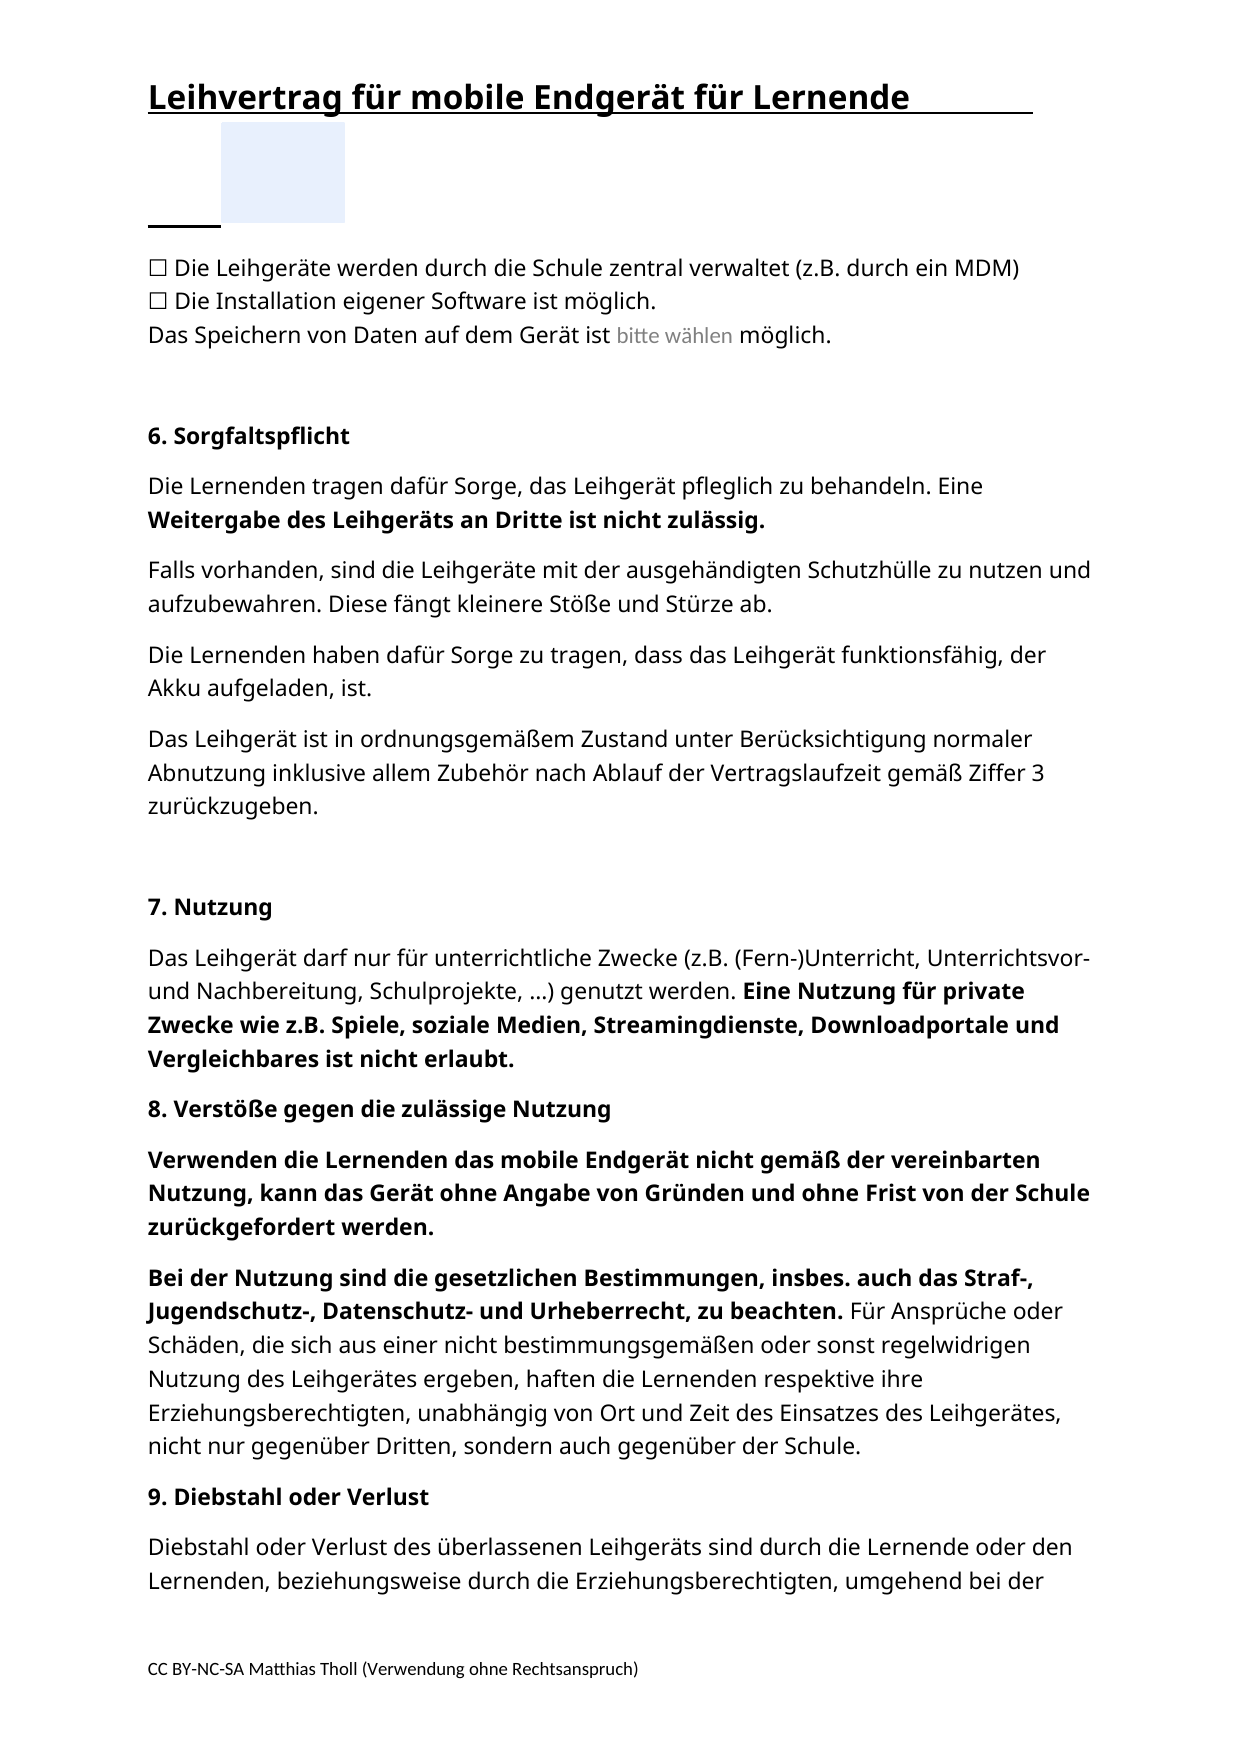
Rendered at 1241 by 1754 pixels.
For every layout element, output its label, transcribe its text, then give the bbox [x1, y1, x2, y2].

text Bei der Nutzung sind die gesetzlichen Bestimmungen, insbes. auch das Straf-, Jugendschutz-, Datenschutz- und Urheberrecht, zu beachten. Für Ansprüche oder Schäden, die sich aus einer nicht bestimmungsgemäßen oder sonst regelwidrigen Nutzung des Leihgerätes ergeben, haften die Lernenden respektive ihre Erziehungsberechtigten, unabhängig von Ort und Zeit des Einsatzes des Leihgerätes, nicht nur gegenüber Dritten, sondern auch gegenüber der Schule. [148, 1261, 1093, 1461]
text Die Leihgeräte werden durch die Schule zentral verwaltet (z.B. durch ein MDM) Die Installation eigener Software ist möglich. Das Speichern von Daten auf dem Gerät ist möglich. [148, 251, 1093, 350]
text 9. Diebstahl oder Verlust [148, 1481, 1093, 1512]
text Das Leihgerät darf nur für unterrichtliche Zwecke (z.B. (Fern-)Unterricht, Unterrichtsvor- und Nachbereitung, Schulprojekte, …) genutzt werden. Eine Nutzung für private Zwecke wie z.B. Spiele, soziale Medien, Streamingdienste, Downloadportale und Vergleichbares ist nicht erlaubt. [148, 941, 1093, 1074]
text 7. Nutzung [148, 891, 1093, 922]
text Falls vorhanden, sind die Leihgeräte mit der ausgehändigten Schutzhülle zu nutzen und aufzubewahren. Diese fängt kleinere Stöße und Stürze ab. [148, 554, 1093, 619]
text Die Lernenden tragen dafür Sorge, das Leihgerät pfleglich zu behandeln. Eine Weitergabe des Leihgeräts an Dritte ist nicht zulässig. [148, 470, 1093, 535]
text Die Lernenden haben dafür Sorge zu tragen, dass das Leihgerät funktionsfähig, der Akku aufgeladen, ist. [148, 638, 1093, 703]
text Verwenden die Lernenden das mobile Endgerät nicht gemäß der vereinbarten Nutzung, kann das Gerät ohne Angabe von Gründen und ohne Frist von der Schule zurückgefordert werden. [148, 1143, 1093, 1242]
text Das Leihgerät ist in ordnungsgemäßem Zustand unter Berücksichtigung normaler Abnutzung inklusive allem Zubehör nach Ablauf der Vertragslaufzeit gemäß Ziffer 3 zurückzugeben. [148, 723, 1093, 821]
text 6. Sorgfaltspflicht [148, 420, 1093, 451]
text 8. Verstöße gegen die zulässige Nutzung [148, 1093, 1093, 1124]
picture [221, 122, 345, 223]
